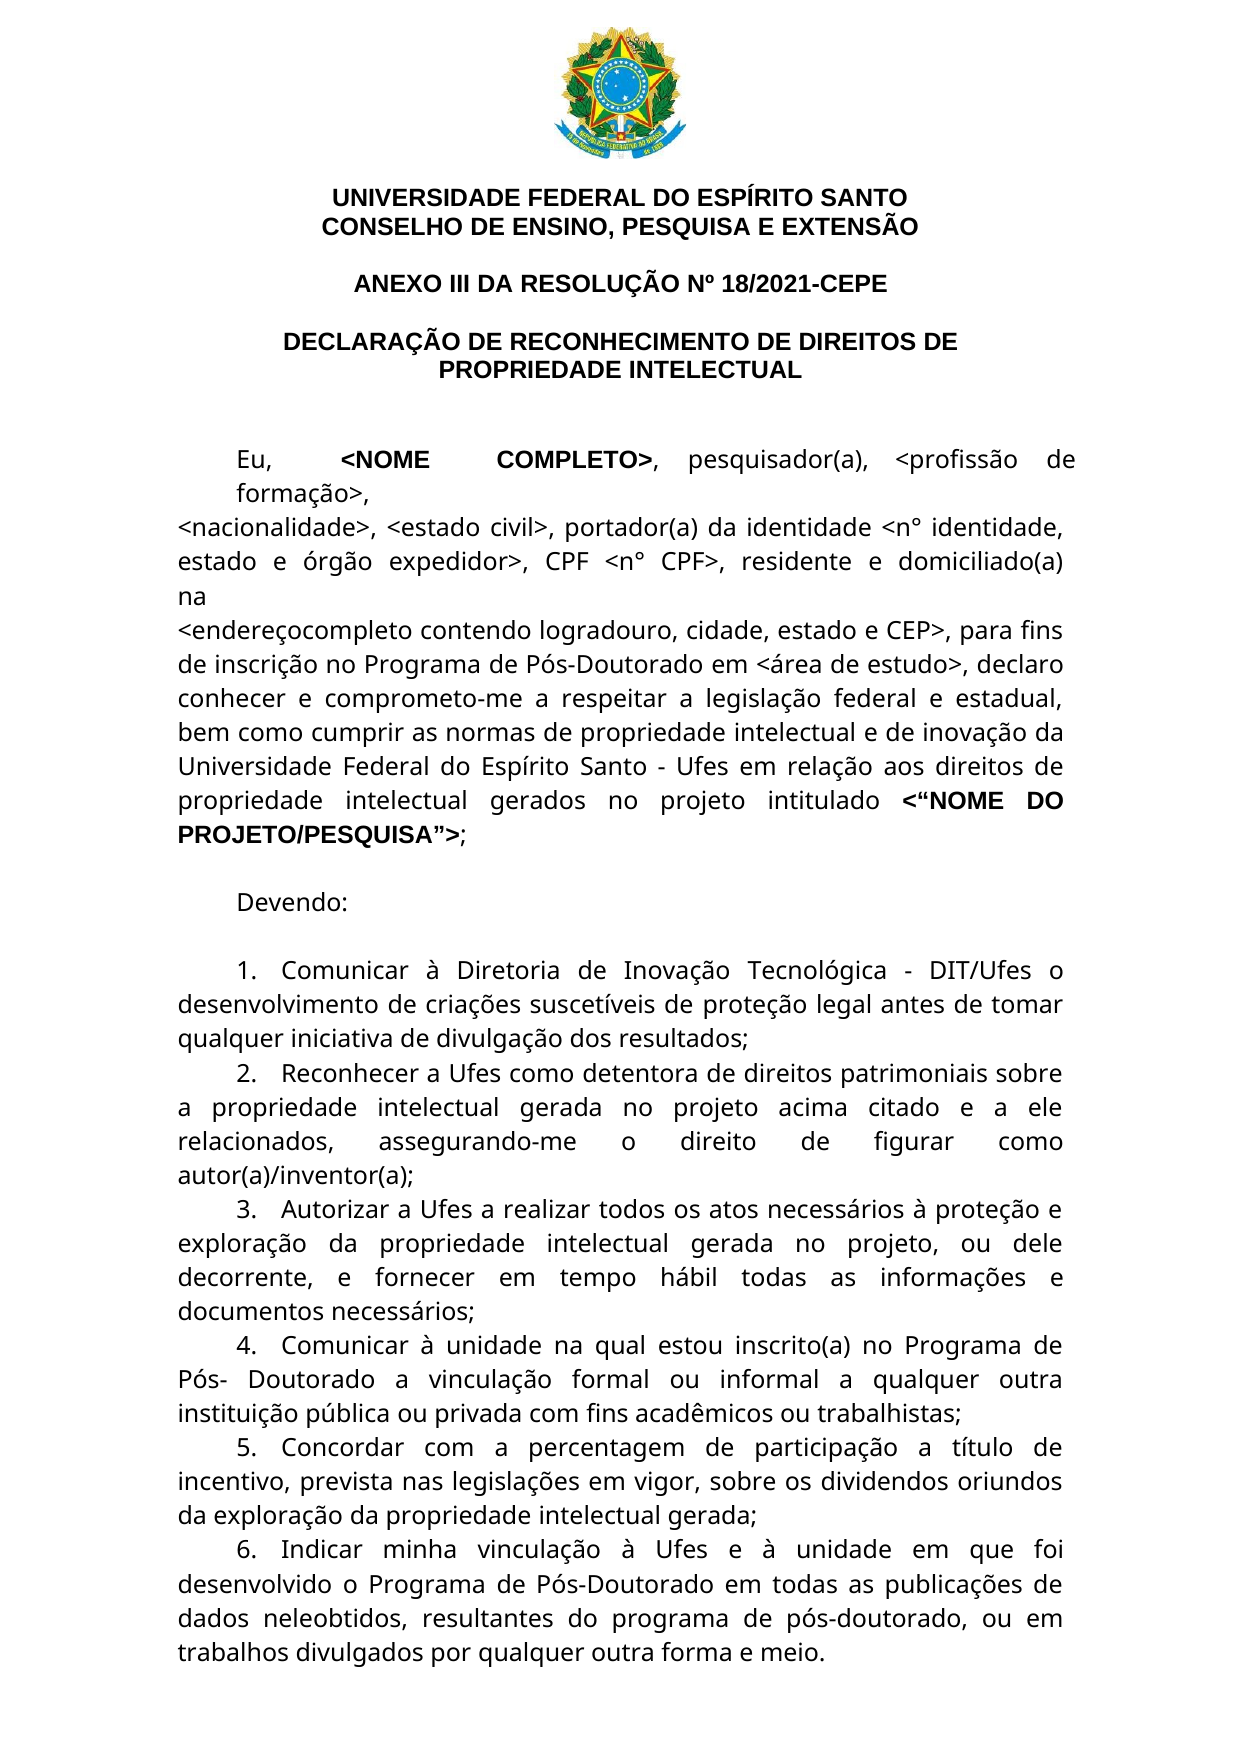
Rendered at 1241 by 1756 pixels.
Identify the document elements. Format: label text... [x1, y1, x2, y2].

text ANEXO III DA RESOLUÇÃO Nº 18/2021-CEPE [189, 269, 1052, 298]
list Indicar minha vinculação à Ufes e à unidade em que foi desenvolvido o Programa de Pós-Doutorado em todas as publicações de dados neleobtidos, resultantes do programa de pós-doutorado, ou em trabalhos divulgados por qualquer outra forma e meio. [177, 1532, 1064, 1668]
picture [554, 27, 687, 159]
list Concordar com a percentagem de participação a título de incentivo, prevista nas legislações em vigor, sobre os dividendos oriundos da exploração da propriedade intelectual gerada; [177, 1430, 1064, 1532]
text Eu, <NOME COMPLETO>, pesquisador(a), <profissão de formação>, [236, 442, 1076, 510]
list Autorizar a Ufes a realizar todos os atos necessários à proteção e exploração da propriedade intelectual gerada no projeto, ou dele decorrente, e fornecer em tempo hábil todas as informações e documentos necessários; [177, 1191, 1064, 1328]
text Devendo: [236, 885, 1076, 919]
subtitle DECLARAÇÃO DE RECONHECIMENTO DE DIREITOS DE PROPRIEDADE INTELECTUAL [189, 327, 1052, 384]
subtitle UNIVERSIDADE FEDERAL DO ESPÍRITO SANTO CONSELHO DE ENSINO, PESQUISA E EXTENSÃO [321, 183, 920, 241]
list Reconhecer a Ufes como detentora de direitos patrimoniais sobre a propriedade intelectual gerada no projeto acima citado e a ele relacionados, assegurando-me o direito de figurar como autor(a)/inventor(a); [177, 1055, 1064, 1191]
list Comunicar à Diretoria de Inovação Tecnológica - DIT/Ufes o desenvolvimento de criações suscetíveis de proteção legal antes de tomar qualquer iniciativa de divulgação dos resultados; [177, 953, 1064, 1055]
text <nacionalidade>, <estado civil>, portador(a) da identidade <n° identidade, estado e órgão expedidor>, CPF <n° CPF>, residente e domiciliado(a) na [177, 510, 1064, 612]
list Comunicar à unidade na qual estou inscrito(a) no Programa de Pós- Doutorado a vinculação formal ou informal a qualquer outra instituição pública ou privada com fins acadêmicos ou trabalhistas; [177, 1328, 1064, 1430]
text <endereçocompleto contendo logradouro, cidade, estado e CEP>, para fins de inscrição no Programa de Pós-Doutorado em <área de estudo>, declaro conhecer e comprometo-me a respeitar a legislação federal e estadual, bem como cumprir as normas de propriedade intelectual e de inovação da Universidade Federal do Espírito Santo - Ufes em relação aos direitos de propriedade intelectual gerados no projeto intitulado <“NOME DO PROJETO/PESQUISA”>; [177, 612, 1064, 851]
